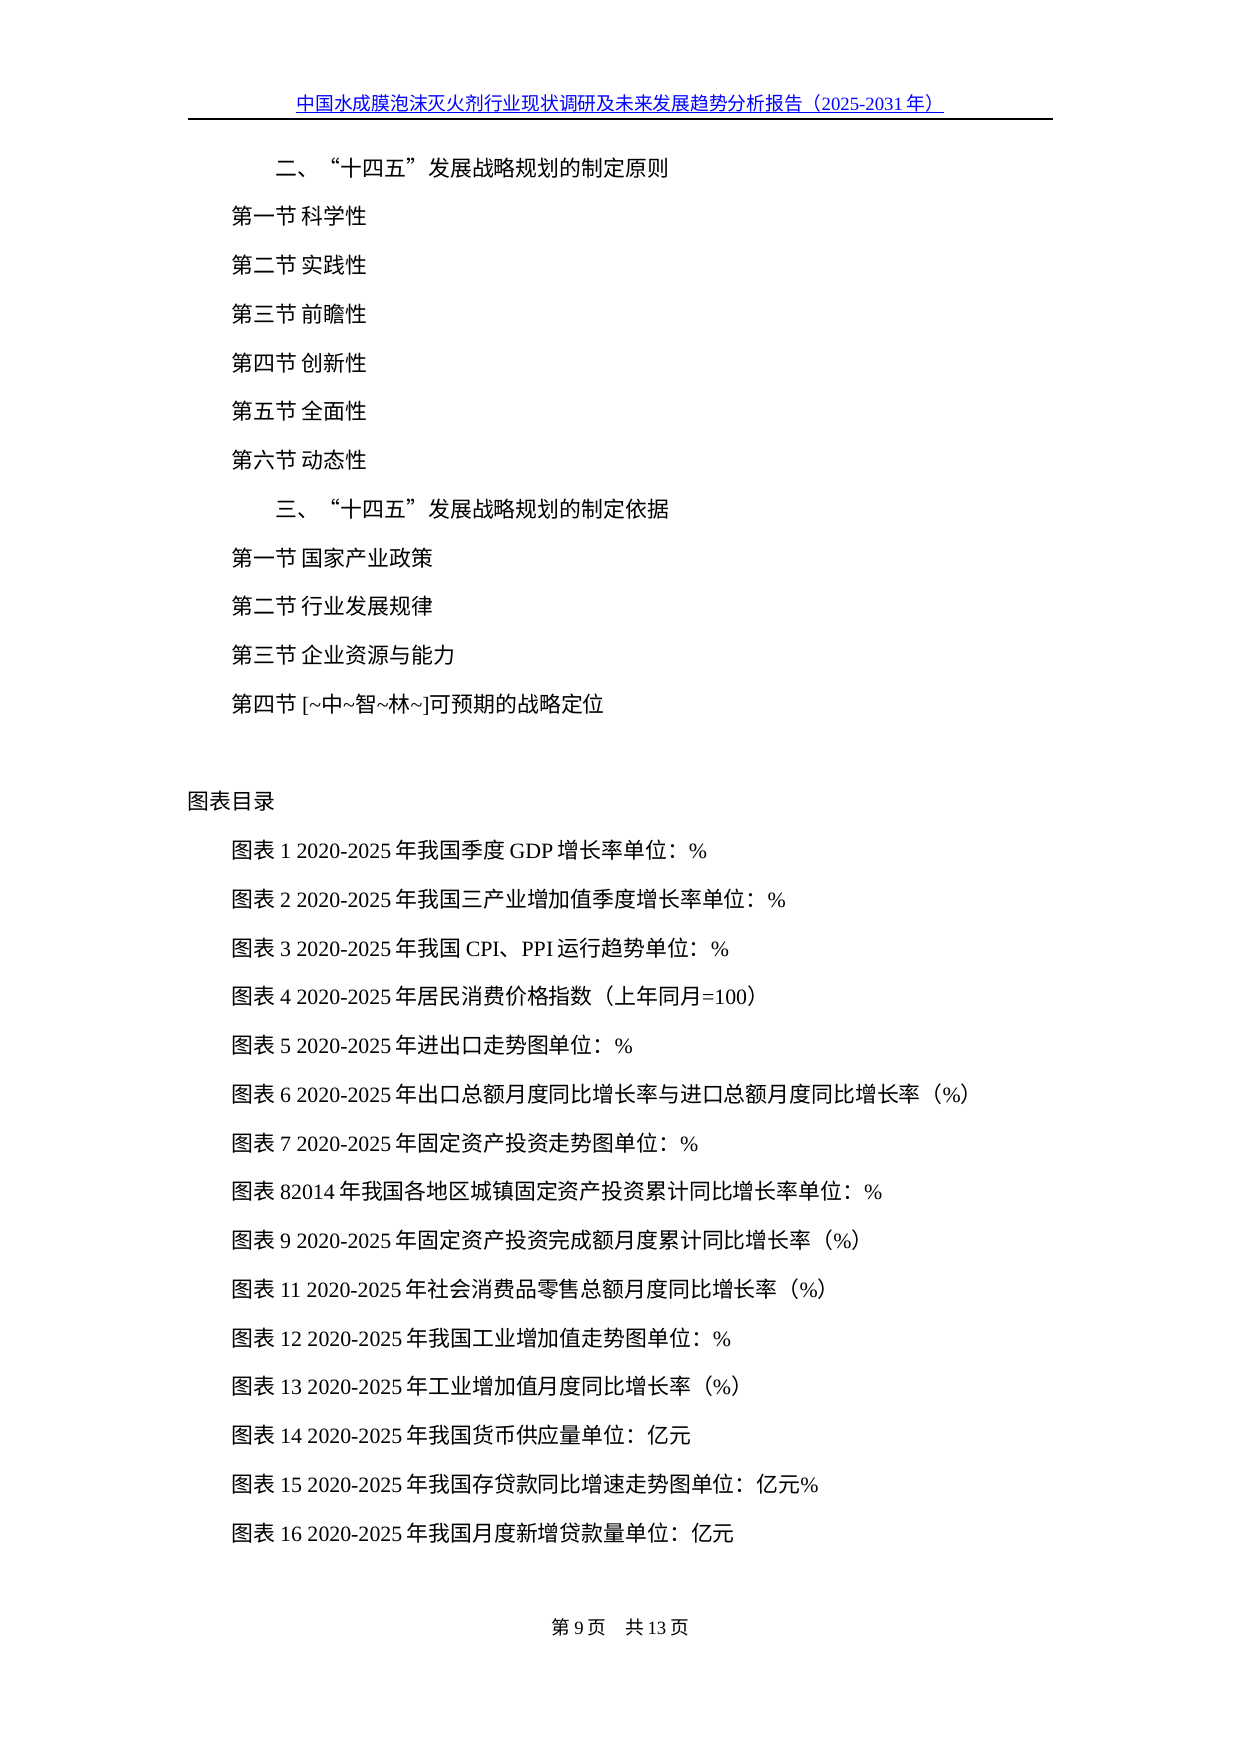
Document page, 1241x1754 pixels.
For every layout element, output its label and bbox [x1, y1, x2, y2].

text [187, 150, 1053, 1548]
